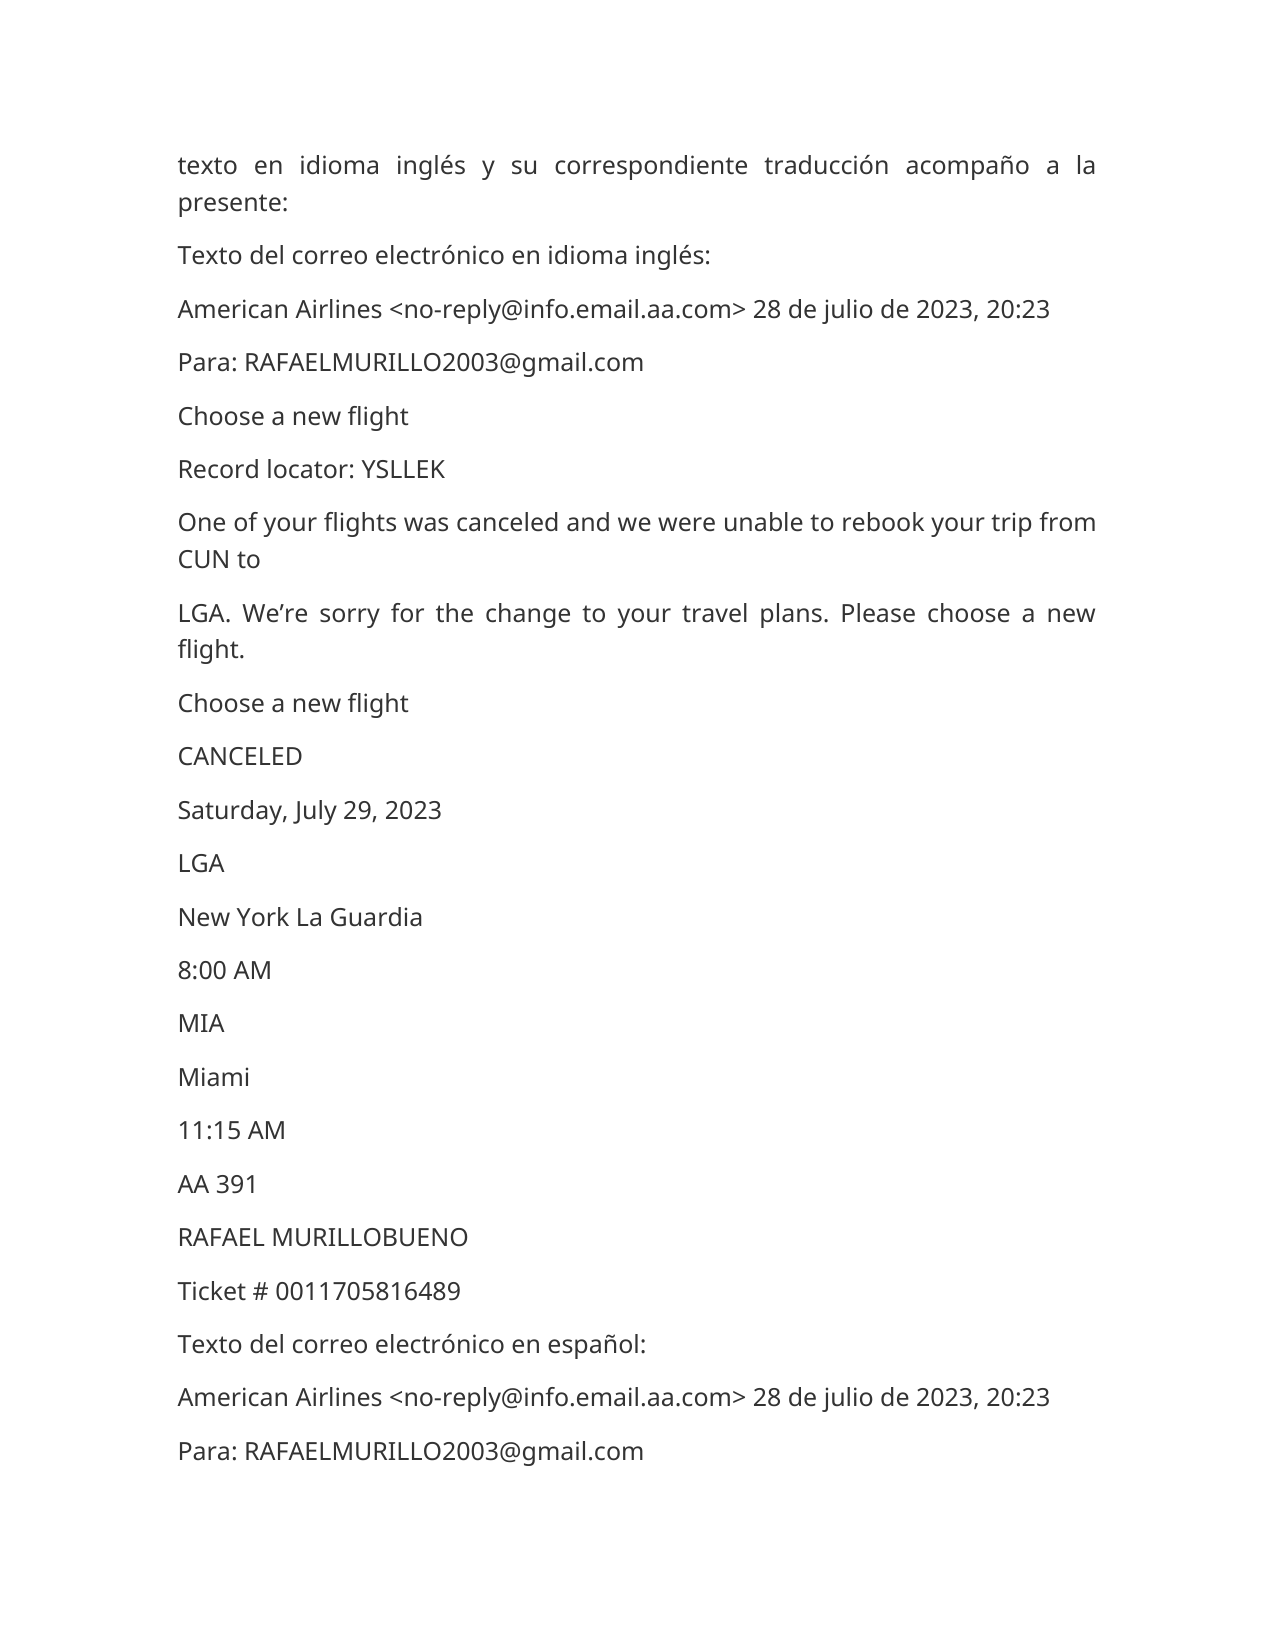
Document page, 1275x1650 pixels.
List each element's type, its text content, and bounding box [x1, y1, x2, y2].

text 8:00 AM [177, 953, 1098, 987]
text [177, 148, 1098, 218]
text MIA [177, 1006, 1098, 1040]
text Record locator: YSLLEK [177, 452, 1098, 486]
text Para: RAFAELMURILLO2003@gmail.com [177, 345, 1098, 379]
text RAFAEL MURILLOBUENO [177, 1220, 1098, 1254]
text 11:15 AM [177, 1113, 1098, 1147]
text Texto del correo electrónico en español: [177, 1327, 1098, 1361]
text Ticket # 0011705816489 [177, 1273, 1098, 1307]
text American Airlines <no-reply@info.email.aa.com> 28 de julio de 2023, 20:23 [177, 291, 1098, 325]
text Para: RAFAELMURILLO2003@gmail.com [177, 1433, 1098, 1468]
text LGA [177, 846, 1098, 880]
text American Airlines <no-reply@info.email.aa.com> 28 de julio de 2023, 20:23 [177, 1380, 1098, 1414]
text Texto del correo electrónico en idioma inglés: [177, 238, 1098, 272]
text Saturday, July 29, 2023 [177, 792, 1098, 826]
text One of your flights was canceled and we were unable to rebook your trip from CUN to [177, 505, 1098, 576]
text New York La Guardia [177, 899, 1098, 933]
text Choose a new flight [177, 685, 1098, 719]
text LGA. We’re sorry for the change to your travel plans. Please choose a new flight. [177, 595, 1098, 666]
text AA 391 [177, 1166, 1098, 1200]
text Miami [177, 1059, 1098, 1093]
text Choose a new flight [177, 398, 1098, 432]
text CANCELED [177, 739, 1098, 773]
